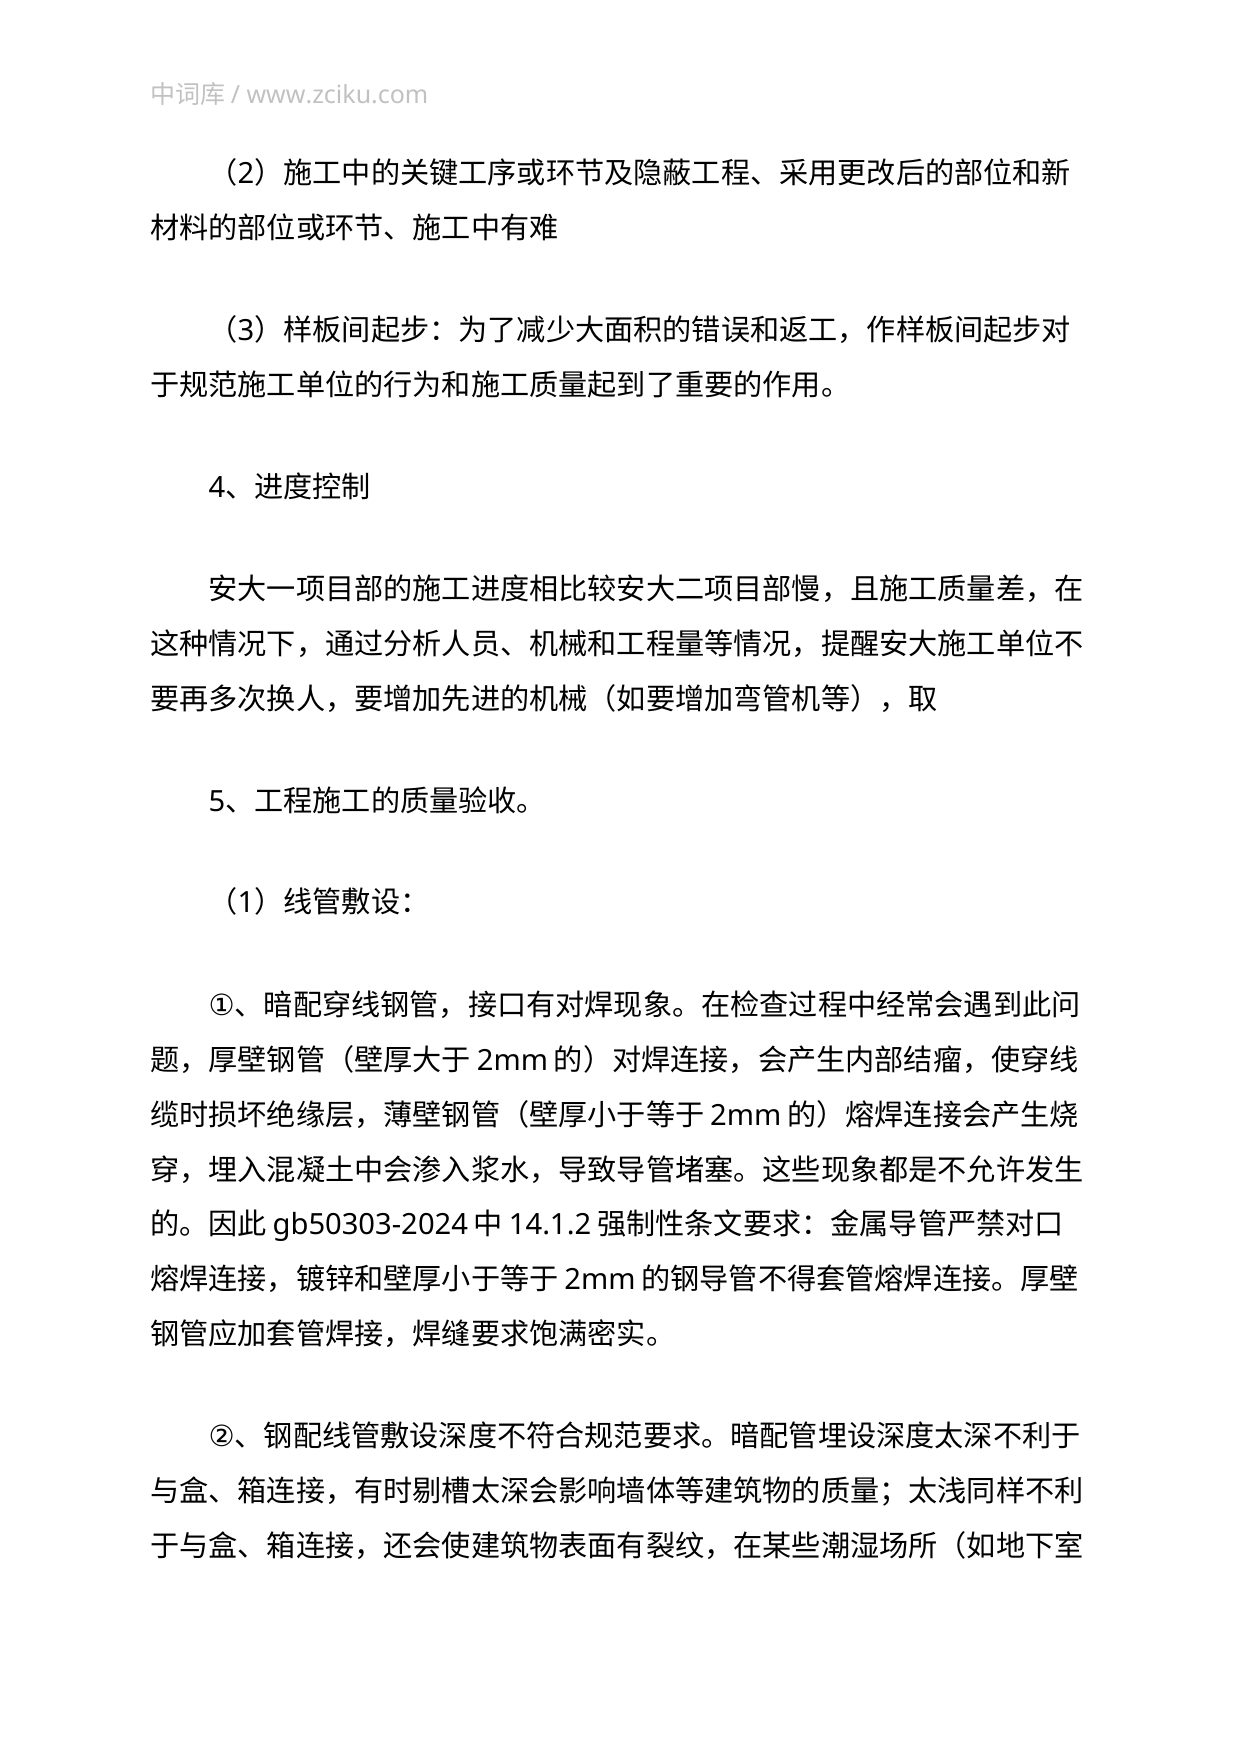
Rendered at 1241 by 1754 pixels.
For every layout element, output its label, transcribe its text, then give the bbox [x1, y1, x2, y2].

text （3）样板间起步：为了减少大面积的错误和返工，作样板间起步对于规范施工单位的行为和施工质量起到了重要的作用。 [150, 307, 1090, 404]
text 4、进度控制 [150, 463, 1090, 506]
text 安大一项目部的施工进度相比较安大二项目部慢，且施工质量差，在这种情况下，通过分析人员、机械和工程量等情况，提醒安大施工单位不要再多次换人，要增加先进的机械（如要增加弯管机等），取 [150, 566, 1090, 718]
text （1）线管敷设： [150, 879, 1090, 921]
text ①、暗配穿线钢管，接口有对焊现象。在检查过程中经常会遇到此问题，厚壁钢管（壁厚大于2mm的）对焊连接，会产生内部结瘤，使穿线缆时损坏绝缘层，薄壁钢管（壁厚小于等于2mm的）熔焊连接会产生烧穿，埋入混凝土中会渗入浆水，导致导管堵塞。这些现象都是不允许发生的。因此gb50303-2024中14.1.2强制性条文要求：金属导管严禁对口熔焊连接，镀锌和壁厚小于等于2mm的钢导管不得套管熔焊连接。厚壁钢管应加套管焊接，焊缝要求饱满密实。 [150, 981, 1090, 1353]
text 5、工程施工的质量验收。 [150, 777, 1090, 819]
text （2）施工中的关键工序或环节及隐蔽工程、采用更改后的部位和新材料的部位或环节、施工中有难 [150, 150, 1090, 247]
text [150, 1413, 1090, 1565]
